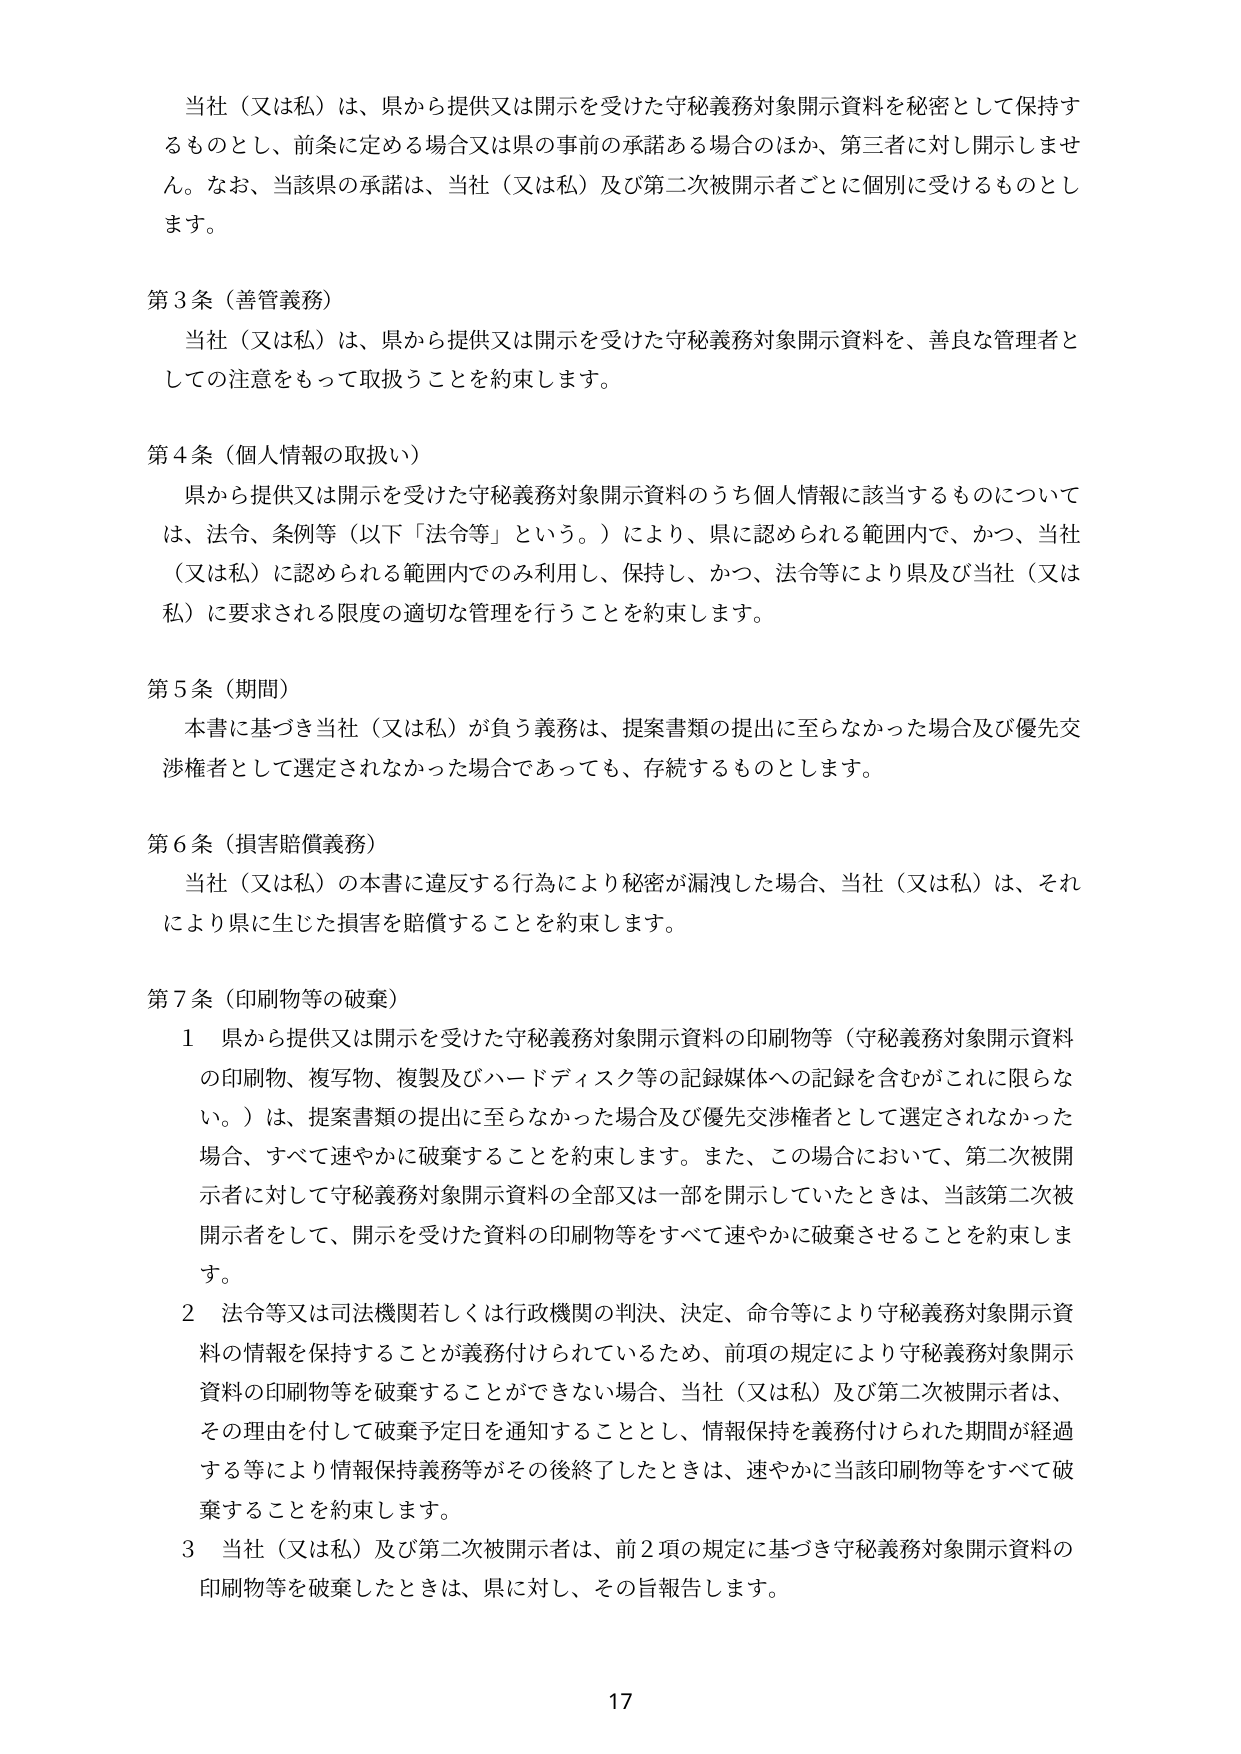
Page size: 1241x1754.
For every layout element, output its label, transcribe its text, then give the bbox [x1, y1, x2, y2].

text 当社（又は私）は、県から提供又は開示を受けた守秘義務対象開示資料を、善良な管理者としての注意をもって取扱うことを約束します。 [162, 323, 1093, 394]
text 第７条（印刷物等の破棄） [148, 982, 1152, 1014]
text 第３条（善管義務） [148, 284, 1152, 315]
text 県から提供又は開示を受けた守秘義務対象開示資料のうち個人情報に該当するものについては、法令、条例等（以下「法令等」という。）により、県に認められる範囲内で、かつ、当社（又は私）に認められる範囲内でのみ利用し、保持し、かつ、法令等により県及び当社（又は私）に要求される限度の適切な管理を行うことを約束します。 [162, 478, 1093, 627]
text 第５条（期間） [148, 672, 1152, 704]
text 当社（又は私）は、県から提供又は開示を受けた守秘義務対象開示資料を秘密として保持するものとし、前条に定める場合又は県の事前の承諾ある場合のほか、第三者に対し開示しません。なお、当該県の承諾は、当社（又は私）及び第二次被開示者ごとに個別に受けるものとします。 [162, 89, 1093, 239]
text ２ 法令等又は司法機関若しくは行政機関の判決、決定、命令等により守秘義務対象開示資料の情報を保持することが義務付けられているため、前項の規定により守秘義務対象開示資料の印刷物等を破棄することができない場合、当社（又は私）及び第二次被開示者は、その理由を付して破棄予定日を通知することとし、情報保持を義務付けられた期間が経過する等により情報保持義務等がその後終了したときは、速やかに当該印刷物等をすべて破棄することを約束します。 [177, 1296, 1093, 1524]
text ３ 当社（又は私）及び第二次被開示者は、前２項の規定に基づき守秘義務対象開示資料の印刷物等を破棄したときは、県に対し、その旨報告します。 [177, 1532, 1093, 1603]
text 本書に基づき当社（又は私）が負う義務は、提案書類の提出に至らなかった場合及び優先交渉権者として選定されなかった場合であっても、存続するものとします。 [162, 712, 1093, 782]
text 第４条（個人情報の取扱い） [148, 439, 1152, 470]
text 当社（又は私）の本書に違反する行為により秘密が漏洩した場合、当社（又は私）は、それにより県に生じた損害を賠償することを約束します。 [162, 867, 1093, 937]
text 第６条（損害賠償義務） [148, 827, 1152, 859]
text １ 県から提供又は開示を受けた守秘義務対象開示資料の印刷物等（守秘義務対象開示資料の印刷物、複写物、複製及びハードディスク等の記録媒体への記録を含むがこれに限らない。）は、提案書類の提出に至らなかった場合及び優先交渉権者として選定されなかった場合、すべて速やかに破棄することを約束します。また、この場合において、第二次被開示者に対して守秘義務対象開示資料の全部又は一部を開示していたときは、当該第二次被開示者をして、開示を受けた資料の印刷物等をすべて速やかに破棄させることを約束します。 [177, 1022, 1093, 1289]
